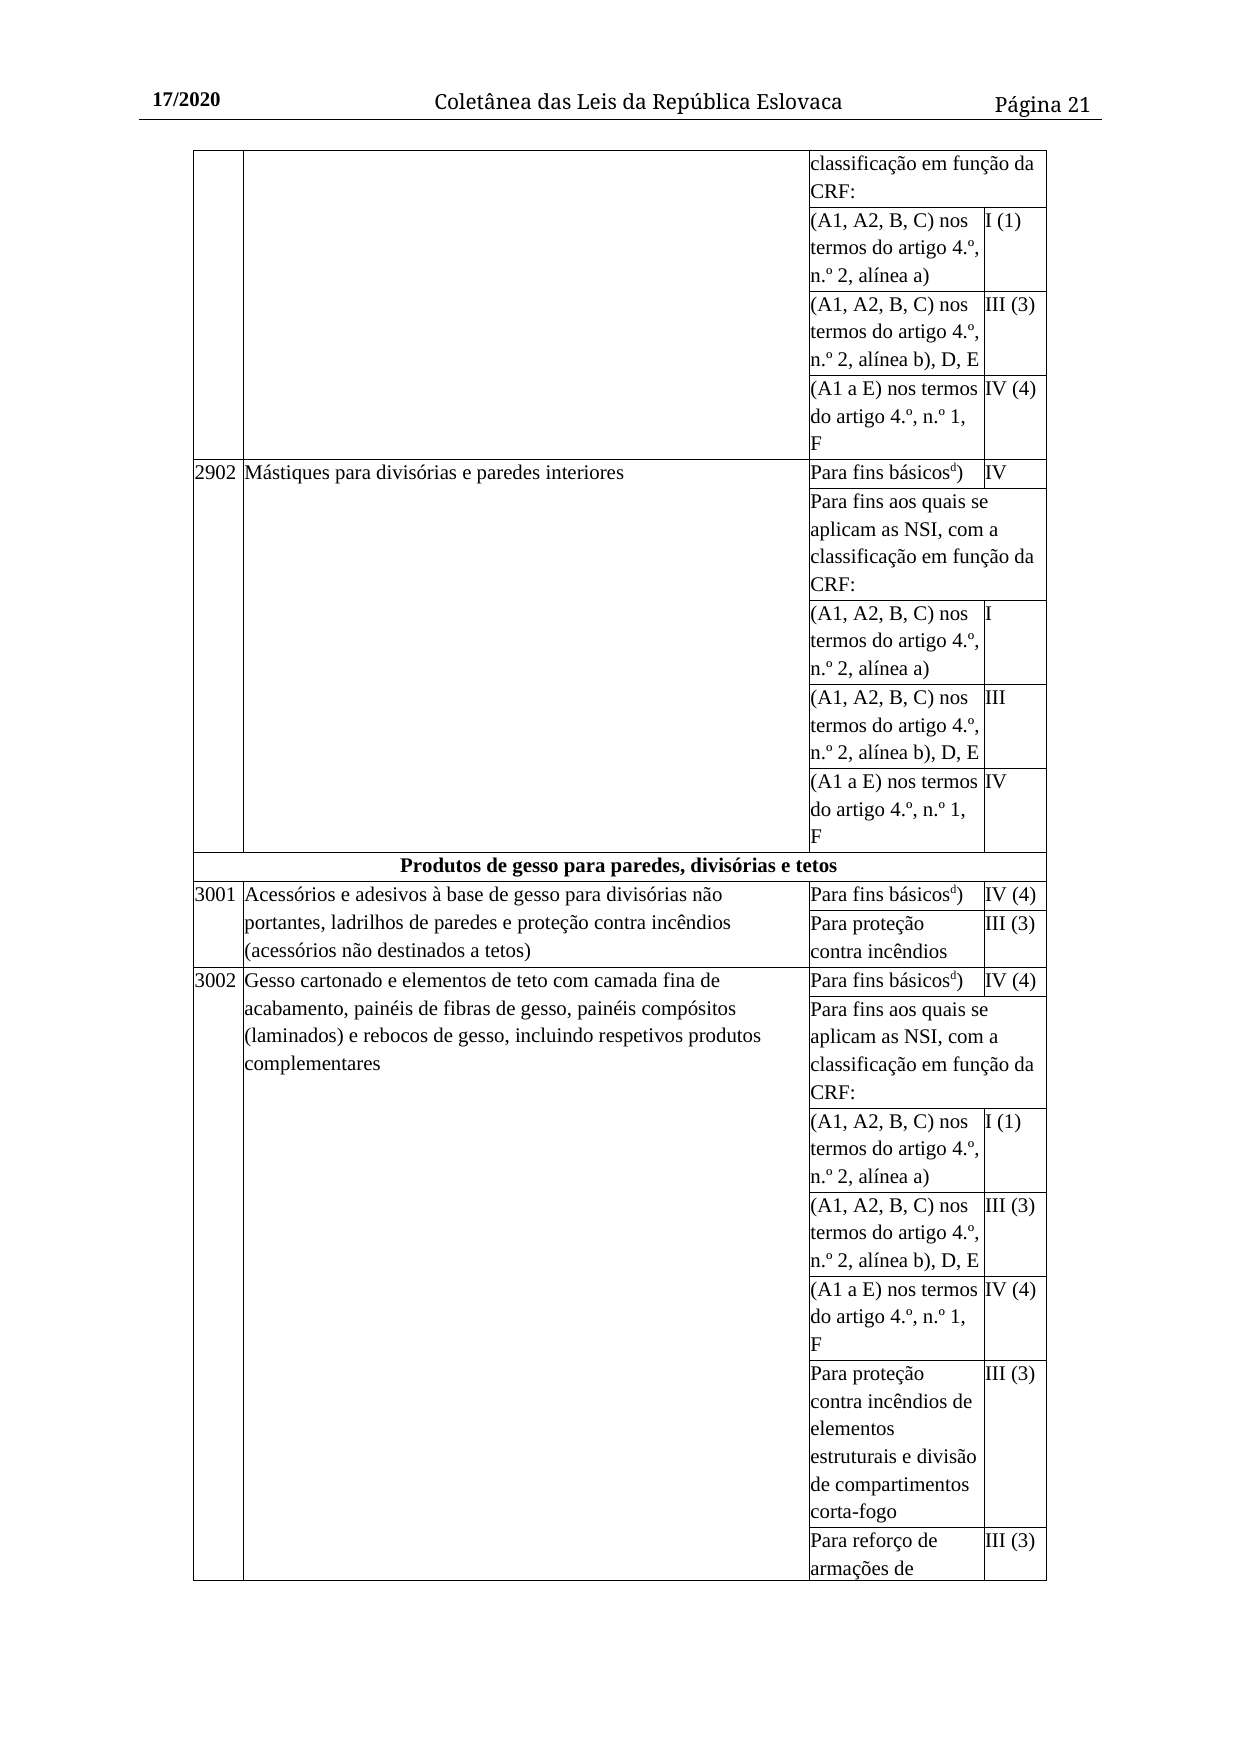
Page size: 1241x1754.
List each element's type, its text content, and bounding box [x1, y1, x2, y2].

table_cell Para fins básicosd) [810, 460, 984, 488]
table_cell Para fins aos quais se aplicam as NSI, com a classificação em função da CRF: [810, 489, 1046, 600]
table_cell 3002 [194, 968, 243, 1580]
table_cell (A1, A2, B, C) nos termos do artigo 4.º, n.º 2, alínea b), D, E [810, 292, 984, 375]
table_cell Produtos de gesso para paredes, divisórias e tetos [194, 853, 1046, 881]
table_cell (A1, A2, B, C) nos termos do artigo 4.º, n.º 2, alínea a) [810, 208, 984, 291]
table_cell I (1) [985, 208, 1046, 291]
table_cell I (1) [985, 1109, 1046, 1192]
table_cell III (3) [985, 1193, 1046, 1276]
table_cell III (3) [985, 1361, 1046, 1527]
table_cell 2902 [194, 460, 243, 852]
table_cell Para fins aos quais se aplicam as NSI, com a classificação em função da CRF: [810, 997, 1046, 1107]
table_cell IV (4) [985, 968, 1046, 996]
table_cell IV (4) [985, 882, 1046, 910]
table_cell III (3) [985, 911, 1046, 967]
table_cell IV (4) [985, 376, 1046, 459]
table_cell IV [985, 769, 1046, 852]
table_cell (A1, A2, B, C) nos termos do artigo 4.º, n.º 2, alínea a) [810, 1109, 984, 1192]
table_cell Para fins básicosd) [810, 968, 984, 996]
table_cell I [985, 601, 1046, 684]
table_cell (A1, A2, B, C) nos termos do artigo 4.º, n.º 2, alínea b), D, E [810, 685, 984, 768]
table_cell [810, 1528, 984, 1580]
table_cell III (3) [985, 1528, 1046, 1580]
table_cell IV (4) [985, 1277, 1046, 1360]
table_cell (A1, A2, B, C) nos termos do artigo 4.º, n.º 2, alínea a) [810, 601, 984, 684]
table_cell (A1, A2, B, C) nos termos do artigo 4.º, n.º 2, alínea b), D, E [810, 1193, 984, 1276]
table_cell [810, 151, 1046, 207]
table_cell Mástiques para divisórias e paredes interiores [244, 460, 809, 852]
table_cell III [985, 685, 1046, 768]
table_cell (A1 a E) nos termos do artigo 4.º, n.º 1, F [810, 376, 984, 459]
table_cell (A1 a E) nos termos do artigo 4.º, n.º 1, F [810, 1277, 984, 1360]
table_cell Gesso cartonado e elementos de teto com camada fina de acabamento, painéis de fibras de gesso, painéis compósitos (laminados) e rebocos de gesso, incluindo respetivos produtos complementares [244, 968, 809, 1580]
table_cell Acessórios e adesivos à base de gesso para divisórias não portantes, ladrilhos de paredes e proteção contra incêndios (acessórios não destinados a tetos) [244, 882, 809, 967]
table_cell Para fins básicosd) [810, 882, 984, 910]
table_cell (A1 a E) nos termos do artigo 4.º, n.º 1, F [810, 769, 984, 852]
table_cell Para proteção contra incêndios [810, 911, 984, 967]
table_cell IV [985, 460, 1046, 488]
table_cell 3001 [194, 882, 243, 967]
table_cell Para proteção contra incêndios de elementos estruturais e divisão de compartimentos corta-fogo [810, 1361, 984, 1527]
table_cell III (3) [985, 292, 1046, 375]
